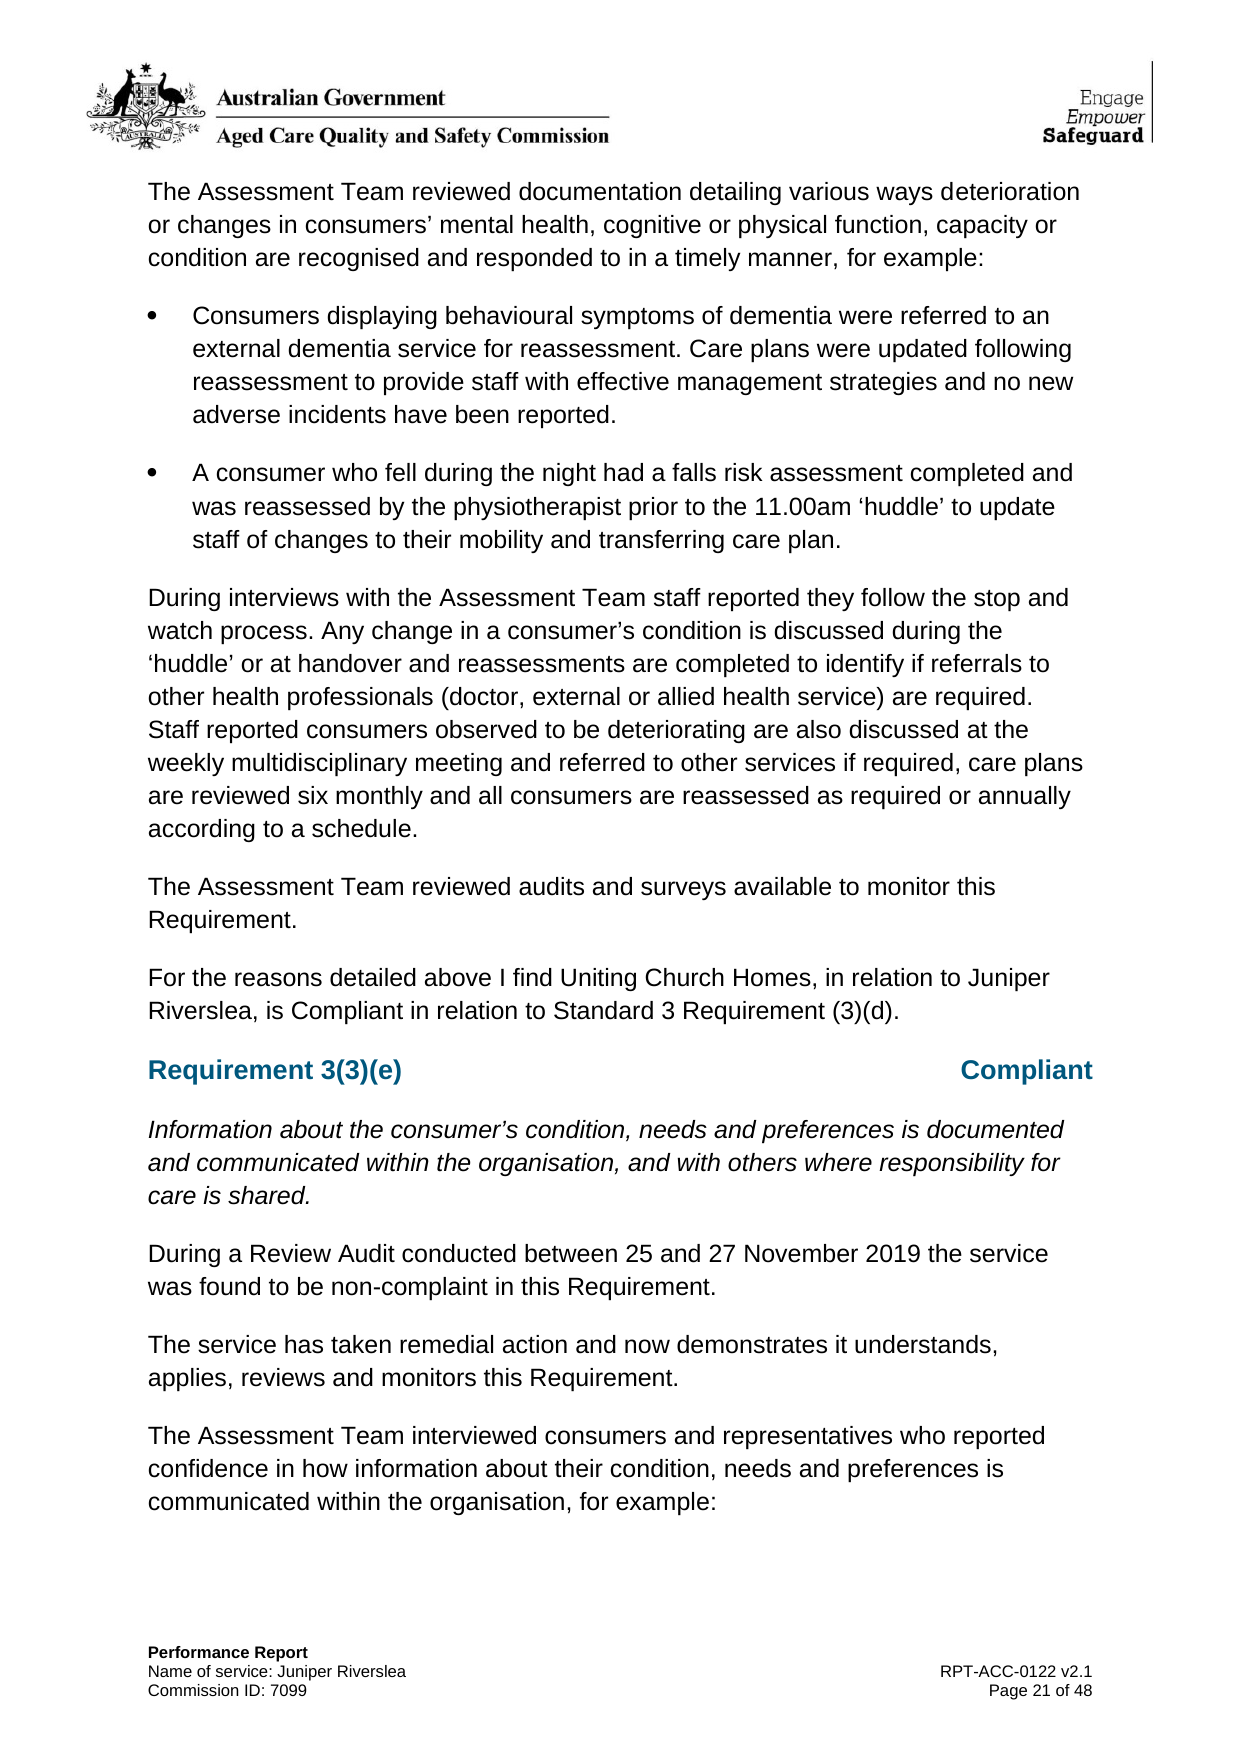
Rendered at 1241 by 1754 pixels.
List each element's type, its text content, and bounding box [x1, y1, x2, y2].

text During interviews with the Assessment Team staff reported they follow the stop and watch process. Any change in a consumer’s condition is discussed during the ‘huddle’ or at handover and reassessments are completed to identify if referrals to other health professionals (doctor, external or allied health service) are required. Staff reported consumers observed to be deteriorating are also discussed at the weekly multidisciplinary meeting and referred to other services if required, care plans are reviewed six monthly and all consumers are reassessed as required or annually according to a schedule. [148, 583, 1092, 842]
text The Assessment Team reviewed documentation detailing various ways deterioration or changes in consumers’ mental health, cognitive or physical function, capacity or condition are recognised and responded to in a timely manner, for example: [148, 177, 1092, 272]
picture [0, 1, 1241, 171]
subtitle Requirement 3(3)(e) Compliant [148, 1054, 1092, 1085]
text The Assessment Team interviewed consumers and representatives who reported confidence in how information about their condition, needs and preferences is communicated within the organisation, for example: [148, 1421, 1092, 1516]
text The service has taken remedial action and now demonstrates it understands, applies, reviews and monitors this Requirement. [148, 1330, 1092, 1392]
text During a Review Audit conducted between 25 and 27 November 2019 the service was found to be non-complaint in this Requirement. [148, 1239, 1092, 1301]
list Consumers displaying behavioural symptoms of dementia were referred to an external dementia service for reassessment. Care plans were updated following reassessment to provide staff with effective management strategies and no new adverse incidents have been reported. [148, 301, 1092, 429]
text Information about the consumer’s condition, needs and preferences is documented and communicated within the organisation, and with others where responsibility for care is shared. [148, 1115, 1092, 1209]
list A consumer who fell during the night had a falls risk assessment completed and was reassessed by the physiotherapist prior to the 11.00am ‘huddle’ to update staff of changes to their mobility and transferring care plan. [148, 458, 1092, 553]
text For the reasons detailed above I find Uniting Church Homes, in relation to Juniper Riverslea, is Compliant in relation to Standard 3 Requirement (3)(d). [148, 963, 1092, 1024]
text The Assessment Team reviewed audits and surveys available to monitor this Requirement. [148, 872, 1092, 933]
